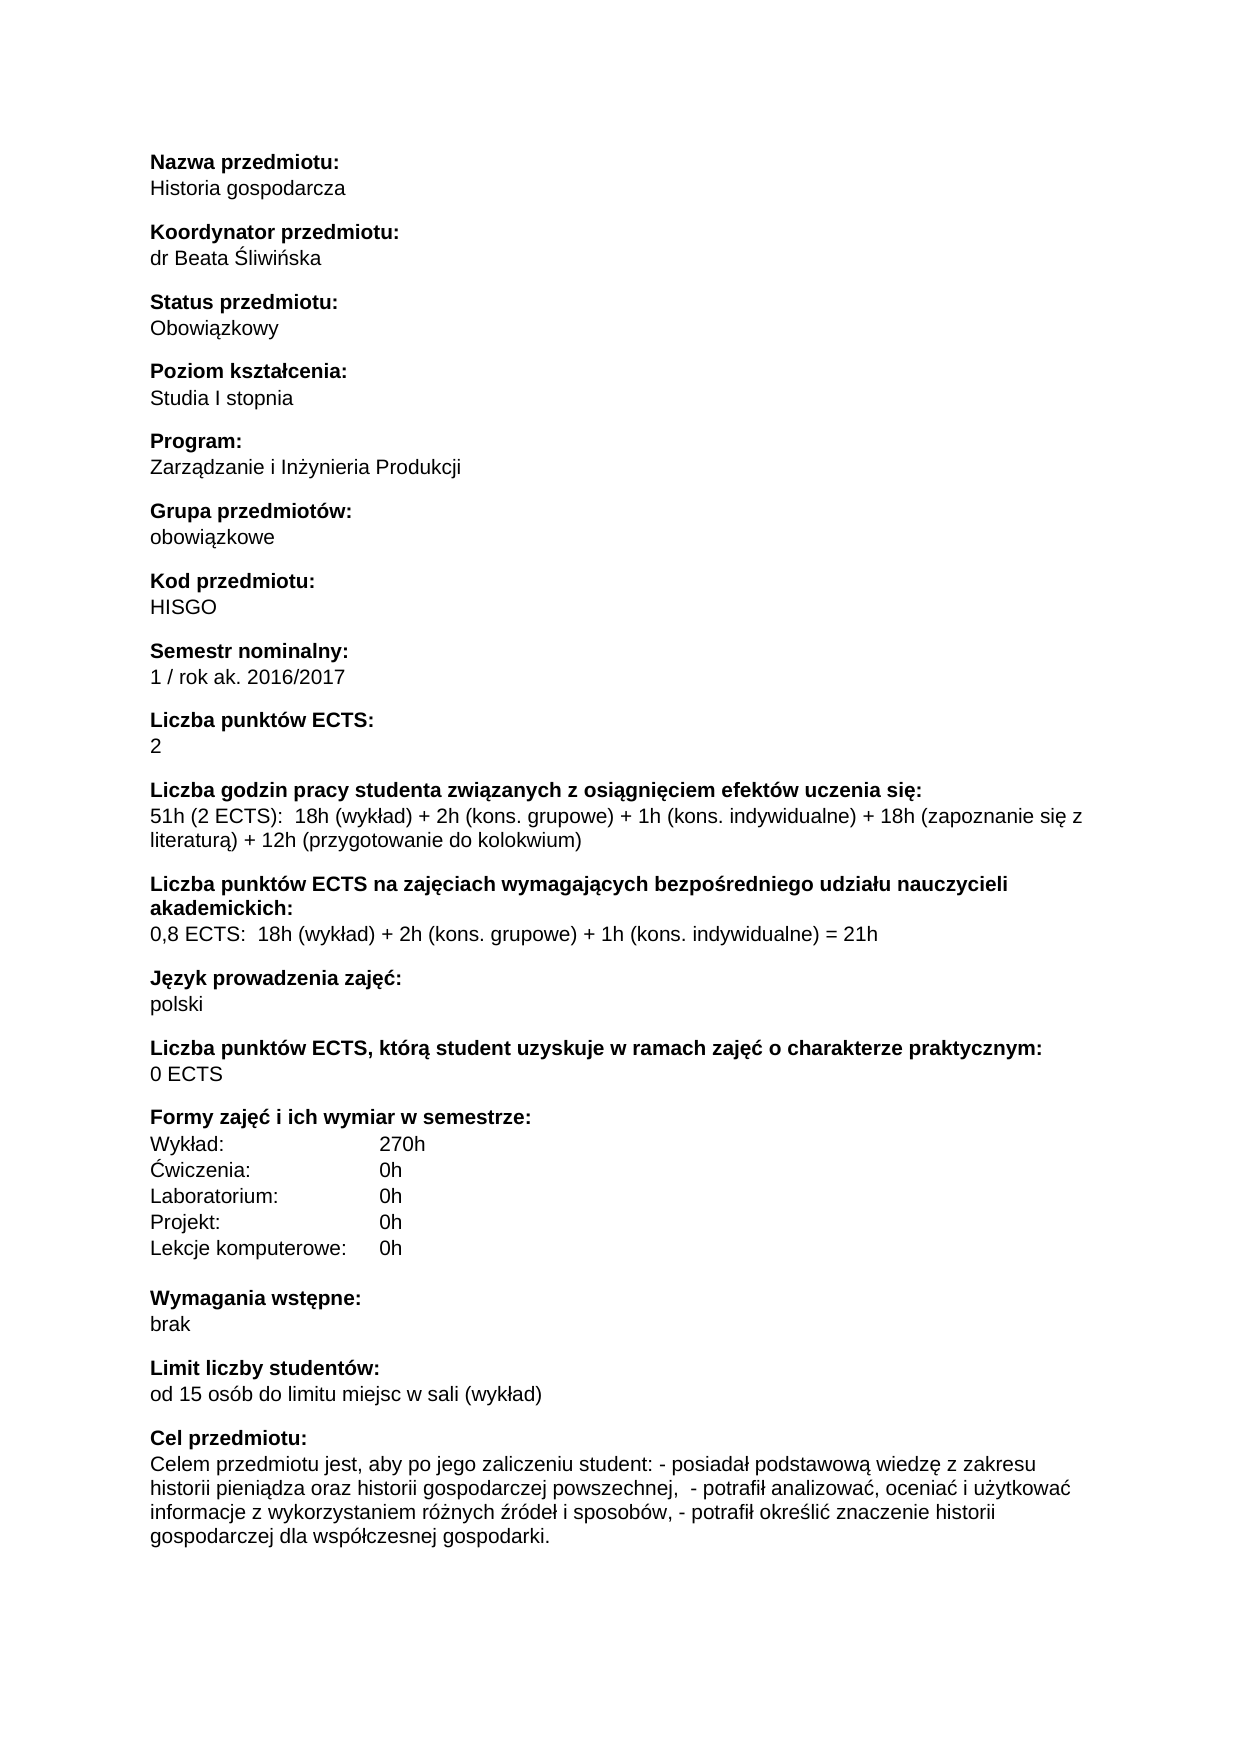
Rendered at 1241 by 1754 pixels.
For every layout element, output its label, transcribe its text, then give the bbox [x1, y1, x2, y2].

text Studia I stopnia [150, 385, 1090, 409]
text Poziom kształcenia: [150, 359, 1090, 383]
text 51h (2 ECTS): 18h (wykład) + 2h (kons. grupowe) + 1h (kons. indywidualne) + 18h (zapoznanie się z literaturą) + 12h (przygotowanie do kolokwium) [150, 804, 1090, 852]
table_cell 0h [369, 1234, 597, 1260]
table_cell Lekcje komputerowe: [140, 1236, 367, 1260]
text Obowiązkowy [150, 316, 1090, 339]
text Historia gospodarcza [150, 176, 1090, 200]
text HISGO [150, 595, 1090, 619]
text Formy zajęć i ich wymiar w semestrze: [150, 1105, 1090, 1129]
text Nazwa przedmiotu: [150, 150, 1090, 174]
text Program: [150, 429, 1090, 453]
text 2 [150, 734, 1090, 758]
text Status przedmiotu: [150, 289, 1090, 313]
table_header Wykład: [140, 1132, 367, 1156]
text 0,8 ECTS: 18h (wykład) + 2h (kons. grupowe) + 1h (kons. indywidualne) = 21h [150, 922, 1090, 946]
text polski [150, 992, 1090, 1016]
text Cel przedmiotu: [150, 1426, 1090, 1449]
text Zarządzanie i Inżynieria Produkcji [150, 455, 1090, 479]
text Liczba punktów ECTS: [150, 708, 1090, 732]
text Język prowadzenia zajęć: [150, 966, 1090, 989]
table_cell 0h [369, 1208, 597, 1234]
text Liczba punktów ECTS, którą student uzyskuje w ramach zajęć o charakterze praktycznym: [150, 1035, 1090, 1059]
text 0 ECTS [150, 1061, 1090, 1085]
text Liczba godzin pracy studenta związanych z osiągnięciem efektów uczenia się: [150, 778, 1090, 802]
text od 15 osób do limitu miejsc w sali (wykład) [150, 1382, 1090, 1406]
text obowiązkowe [150, 525, 1090, 549]
table_cell Ćwiczenia: [140, 1158, 367, 1182]
text Celem przedmiotu jest, aby po jego zaliczeniu student: - posiadał podstawową wiedzę z zakresu historii pieniądza oraz historii gospodarczej powszechnej, - potrafił analizować, oceniać i użytkować informacje z wykorzystaniem różnych źródeł i sposobów, - potrafił określić znaczenie historii gospodarczej dla współczesnej gospodarki. [150, 1452, 1090, 1547]
table_header 270h [369, 1132, 597, 1156]
text Limit liczby studentów: [150, 1356, 1090, 1380]
table_cell 0h [369, 1156, 597, 1182]
text 1 / rok ak. 2016/2017 [150, 664, 1090, 688]
text Koordynator przedmiotu: [150, 220, 1090, 244]
text Wymagania wstępne: [150, 1286, 1090, 1310]
text Grupa przedmiotów: [150, 499, 1090, 523]
text brak [150, 1312, 1090, 1336]
table_cell 0h [369, 1182, 597, 1208]
text Semestr nominalny: [150, 638, 1090, 662]
table_cell Laboratorium: [140, 1184, 367, 1208]
text Kod przedmiotu: [150, 569, 1090, 593]
text dr Beata Śliwińska [150, 246, 1090, 270]
table_cell Projekt: [140, 1210, 367, 1234]
text Liczba punktów ECTS na zajęciach wymagających bezpośredniego udziału nauczycieli akademickich: [150, 872, 1090, 920]
